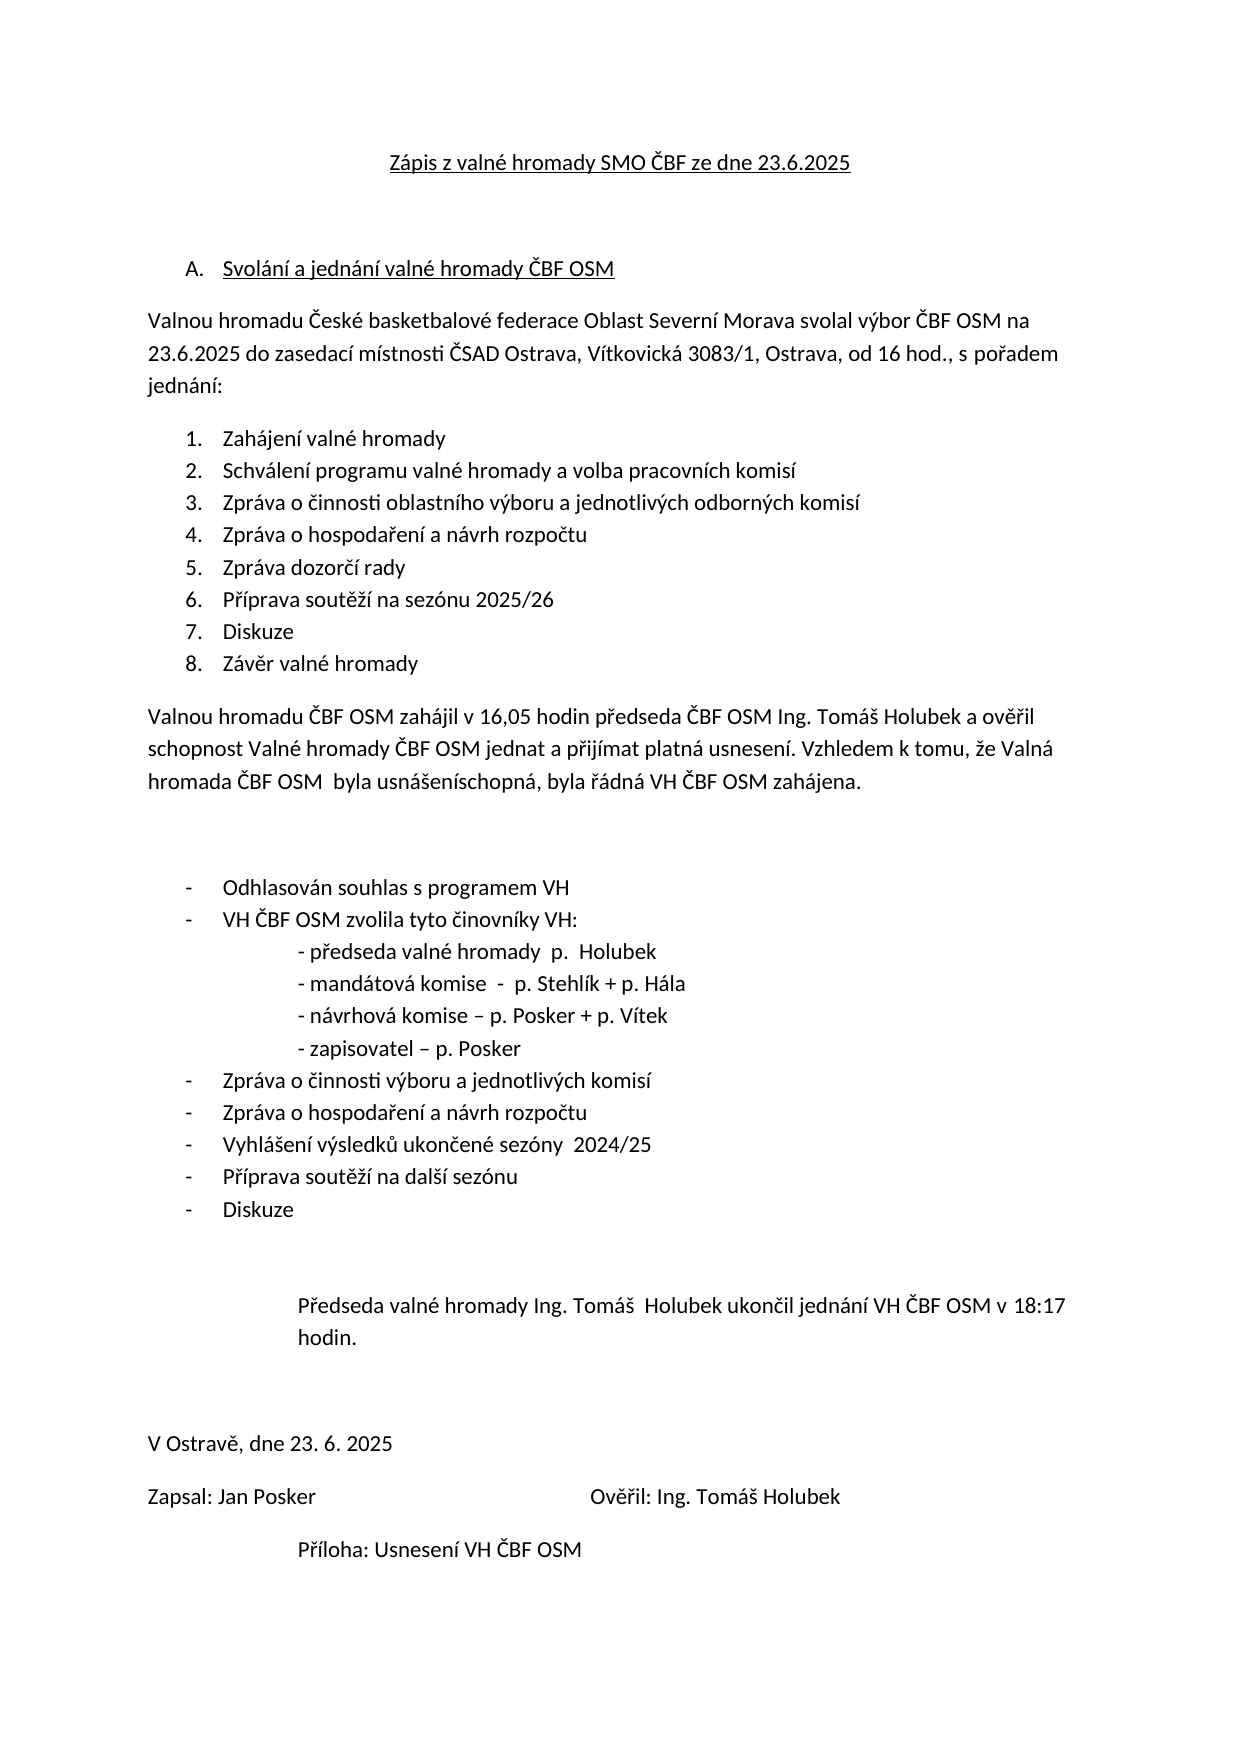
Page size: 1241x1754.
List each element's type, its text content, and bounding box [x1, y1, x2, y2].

list Předseda valné hromady Ing. Tomáš Holubek ukončil jednání VH ČBF OSM v 18:17 hodin. [298, 1291, 1093, 1351]
list Diskuze [185, 1195, 1093, 1223]
list VH ČBF OSM zvolila tyto činovníky VH: [185, 905, 1093, 933]
list Vyhlášení výsledků ukončené sezóny 2024/25 [185, 1130, 1093, 1158]
list Diskuze [185, 617, 1093, 645]
list Zpráva o hospodaření a návrh rozpočtu [185, 1098, 1093, 1126]
list - zapisovatel – p. Posker [298, 1034, 1093, 1062]
text Zapsal: Jan Posker Ověřil: Ing. Tomáš Holubek [148, 1482, 1093, 1511]
list Zpráva dozorčí rady [185, 553, 1093, 581]
list - předseda valné hromady p. Holubek [298, 937, 1093, 965]
list Zpráva o činnosti výboru a jednotlivých komisí [185, 1066, 1093, 1094]
list - návrhová komise – p. Posker + p. Vítek [298, 1002, 1093, 1029]
list Schválení programu valné hromady a volba pracovních komisí [185, 456, 1093, 484]
list Zahájení valné hromady [185, 424, 1093, 452]
list Závěr valné hromady [185, 649, 1093, 677]
text V Ostravě, dne 23. 6. 2025 [148, 1429, 1093, 1457]
list Svolání a jednání valné hromady ČBF OSM [185, 254, 1093, 282]
list Zpráva o hospodaření a návrh rozpočtu [185, 521, 1093, 549]
text Valnou hromadu ČBF OSM zahájil v 16,05 hodin předseda ČBF OSM Ing. Tomáš Holubek a ověřil schopnost Valné hromady ČBF OSM jednat a přijímat platná usnesení. Vzhledem k tomu, že Valná hromada ČBF OSM byla usnášeníschopná, byla řádná VH ČBF OSM zahájena. [148, 702, 1093, 795]
list Příprava soutěží na sezónu 2025/26 [185, 585, 1093, 613]
list Odhlasován souhlas s programem VH [185, 873, 1093, 901]
list - mandátová komise - p. Stehlík + p. Hála [298, 969, 1093, 997]
list Zpráva o činnosti oblastního výboru a jednotlivých odborných komisí [185, 488, 1093, 516]
text Zápis z valné hromady SMO ČBF ze dne 23.6.2025 [148, 148, 1093, 176]
list Příloha: Usnesení VH ČBF OSM [298, 1536, 1093, 1563]
text Valnou hromadu České basketbalové federace Oblast Severní Morava svolal výbor ČBF OSM na 23.6.2025 do zasedací místnosti ČSAD Ostrava, Vítkovická 3083/1, Ostrava, od 16 hod., s pořadem jednání: [148, 307, 1093, 399]
list Příprava soutěží na další sezónu [185, 1162, 1093, 1191]
